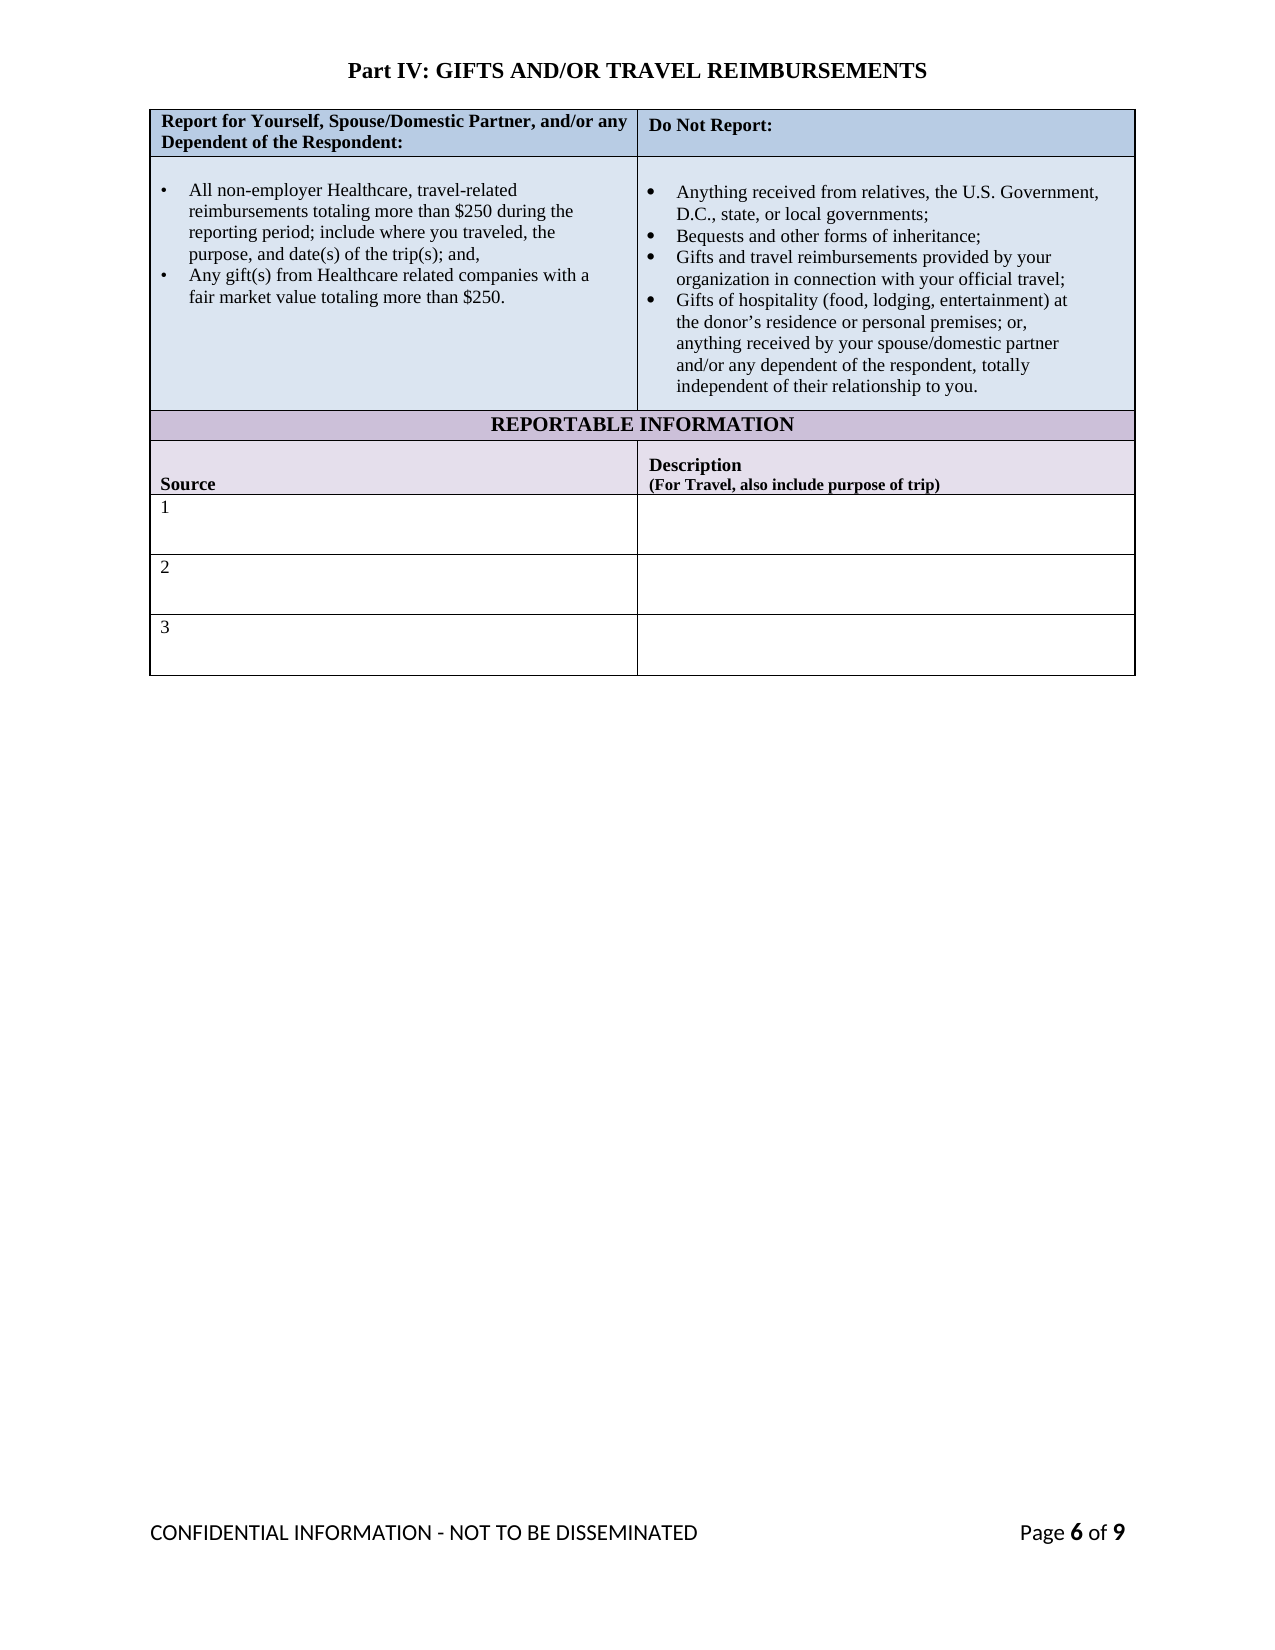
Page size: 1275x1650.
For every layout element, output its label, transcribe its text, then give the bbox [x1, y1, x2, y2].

table_cell [638, 555, 1134, 614]
table_cell 1 [151, 495, 637, 554]
table_cell • All non-employer Healthcare, travel-related reimbursements totaling more than $250 during the reporting period; include where you traveled, the purpose, and date(s) of the trip(s); and, • Any gift(s) from Healthcare related companies with a fair market value totaling more than $250. [151, 157, 637, 410]
table_cell 3 [151, 615, 637, 675]
table_cell 2 [151, 555, 637, 614]
table_cell Anything received from relatives, the U.S. Government, D.C., state, or local governments; Bequests and other forms of inheritance; Gifts and travel reimbursements provided by your organization in connection with your official travel; Gifts of hospitality (food, lodging, entertainment) at the donor’s residence or personal premises; or, anything received by your spouse/domestic partner and/or any dependent of the respondent, totally independent of their relationship to you. [638, 157, 1134, 410]
table_cell [638, 495, 1134, 554]
table_cell Description (For Travel, also include purpose of trip) [638, 441, 1134, 494]
table_cell Source [151, 441, 637, 494]
table_cell [638, 615, 1134, 675]
table_header Do Not Report: [638, 110, 1134, 156]
table_header Report for Yourself, Spouse/Domestic Partner, and/or any Dependent of the Respondent: [151, 110, 637, 156]
table_header REPORTABLE INFORMATION [151, 411, 1134, 440]
text Part IV: GIFTS AND/OR TRAVEL REIMBURSEMENTS [150, 56, 1125, 84]
